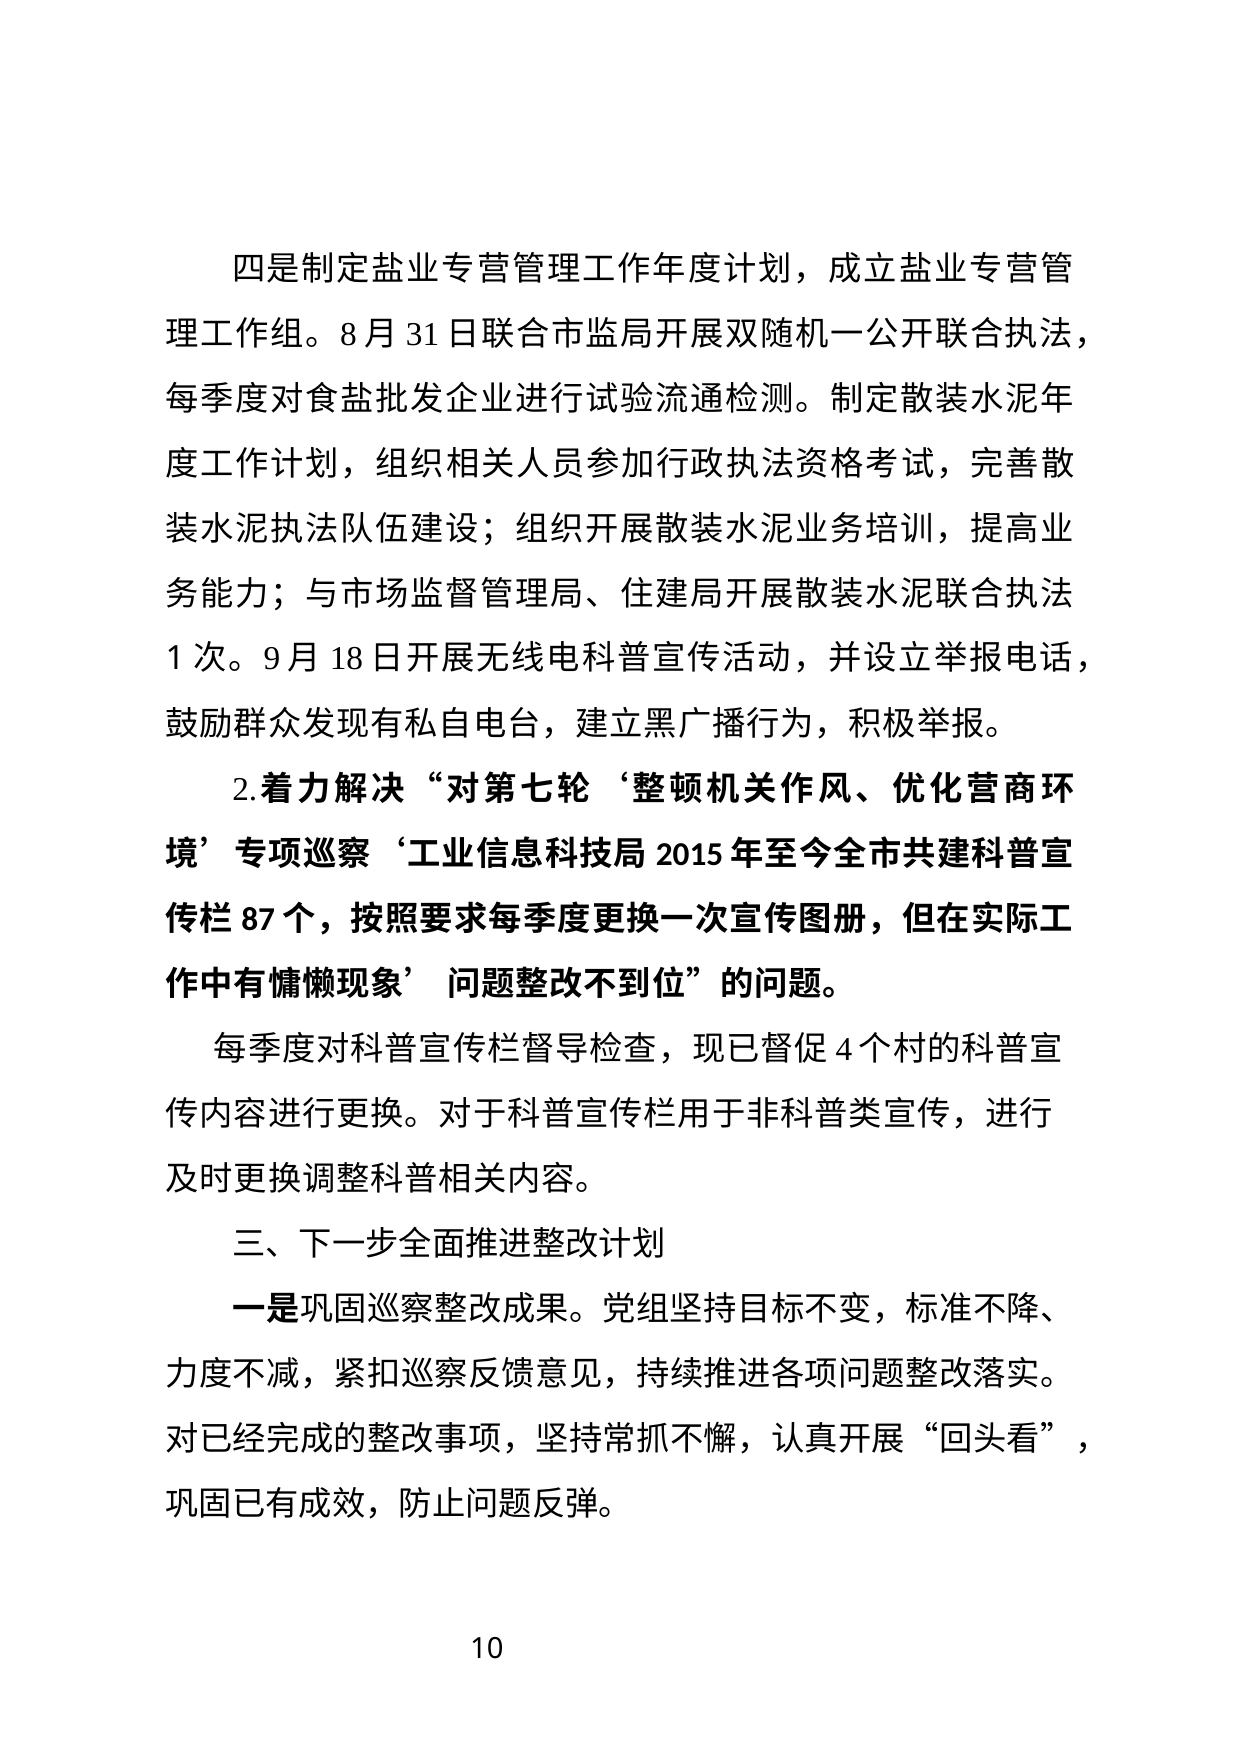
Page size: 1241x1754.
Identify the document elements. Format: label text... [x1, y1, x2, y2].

text 四是制定盐业专营管理工作年度计划，成立盐业专营管理工作组。8月31日联合市监局开展双随机一公开联合执法，每季度对食盐批发企业进行试验流通检测。制定散装水泥年度工作计划，组织相关人员参加行政执法资格考试，完善散装水泥执法队伍建设；组织开展散装水泥业务培训，提高业务能力；与市场监督管理局、住建局开展散装水泥联合执法1次。9月18日开展无线电科普宣传活动，并设立举报电话，鼓励群众发现有私自电台，建立黑广播行为，积极举报。 [165, 233, 1075, 753]
text 每季度对科普宣传栏督导检查，现已督促4个村的科普宣传内容进行更换。对于科普宣传栏用于非科普类宣传，进行及时更换调整科普相关内容。 [165, 1013, 1075, 1208]
text 一是巩固巡察整改成果。党组坚持目标不变，标准不降、力度不减，紧扣巡察反馈意见，持续推进各项问题整改落实。对已经完成的整改事项，坚持常抓不懈，认真开展“回头看”，巩固已有成效，防止问题反弹。 [165, 1273, 1075, 1533]
text 2.着力解决“对第七轮‘整顿机关作风、优化营商环境’专项巡察‘工业信息科技局2015年至今全市共建科普宣传栏87个，按照要求每季度更换一次宣传图册，但在实际工作中有慵懒现象’ 问题整改不到位”的问题。 [165, 753, 1075, 1013]
list 下一步全面推进整改计划 [232, 1208, 1075, 1273]
